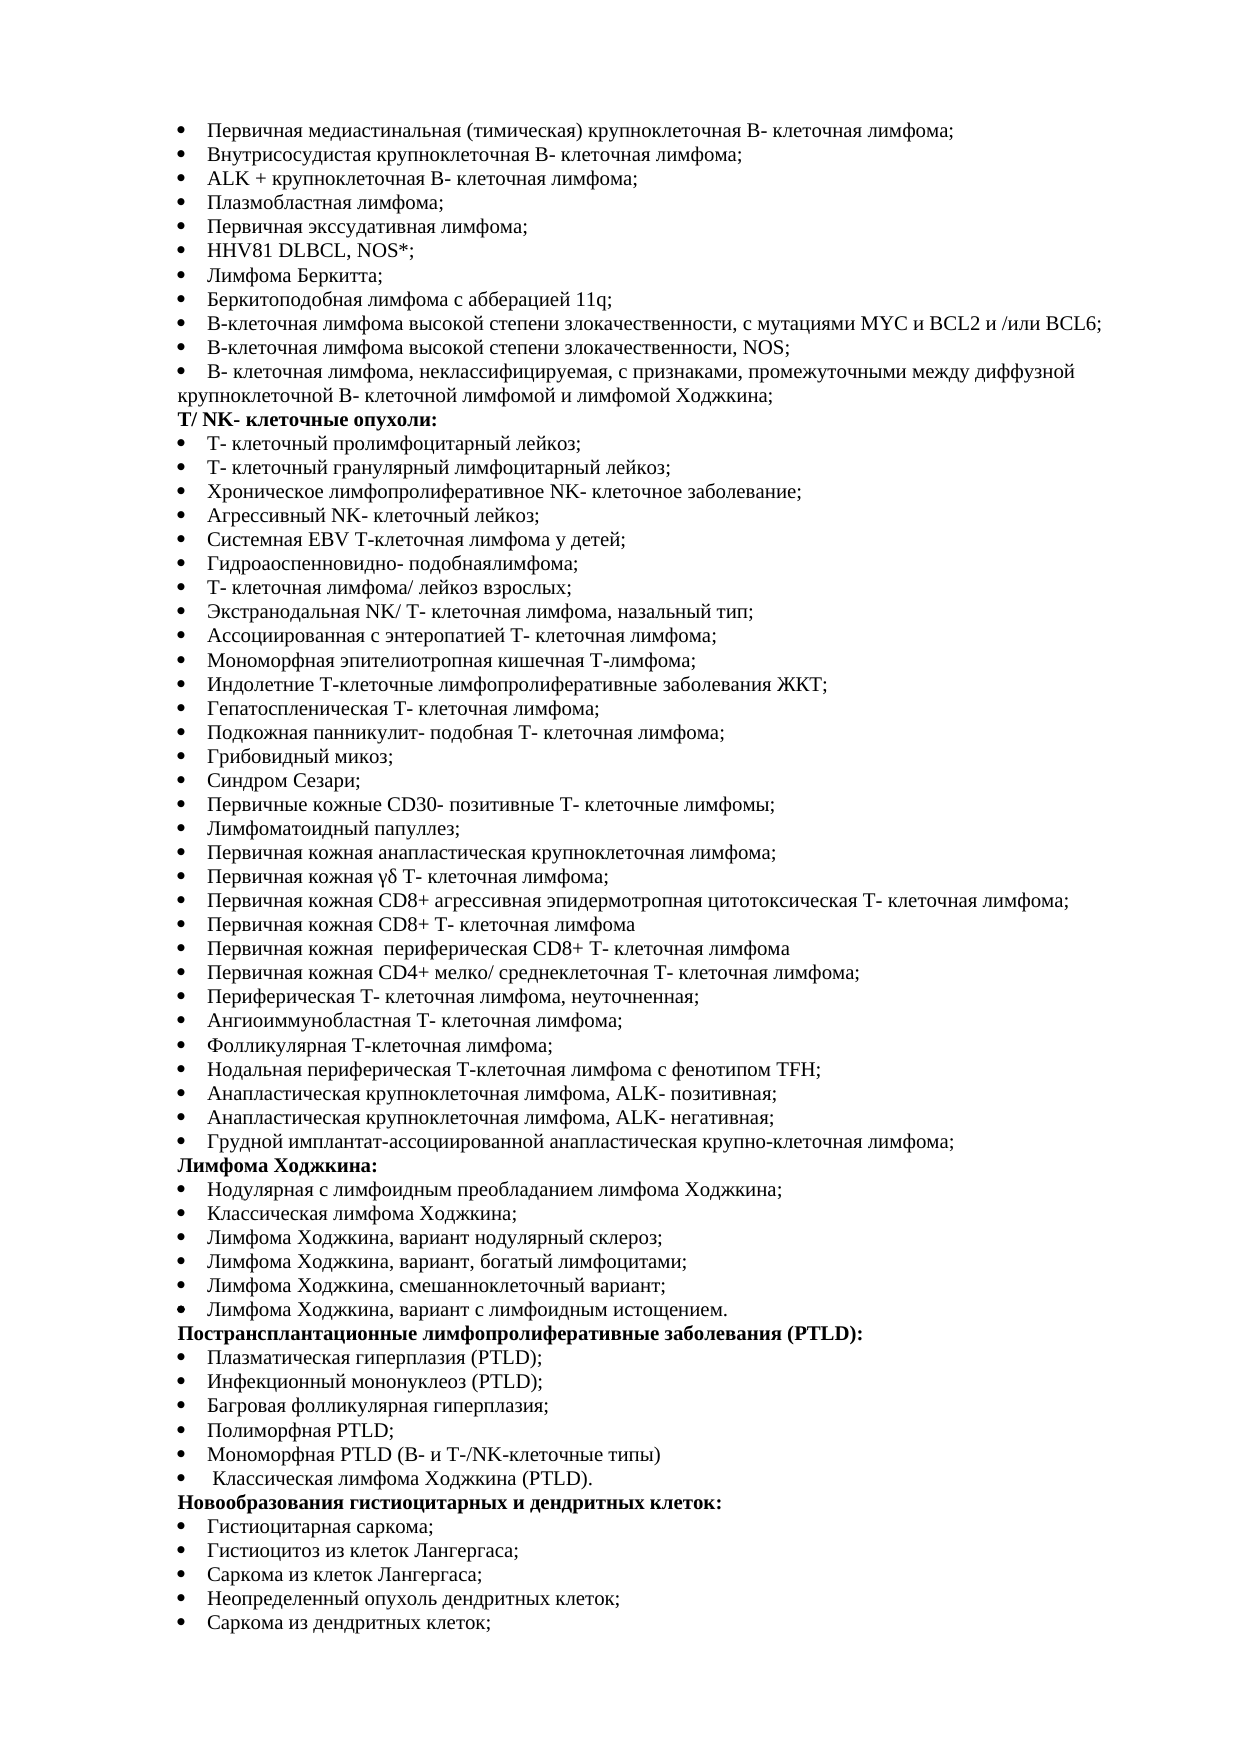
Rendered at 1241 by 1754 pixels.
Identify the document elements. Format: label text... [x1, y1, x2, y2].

list В-клеточная лимфома высокой степени злокачественности, NOS; [177, 335, 1152, 359]
list Первичная кожная периферическая CD8+ Т- клеточная лимфома [177, 936, 1152, 960]
list Анапластическая крупноклеточная лимфома, ALK- позитивная; [177, 1081, 1152, 1105]
list Лимфома Беркитта; [177, 262, 1152, 287]
list Экстранодальная NK/ T- клеточная лимфома, назальный тип; [177, 599, 1152, 623]
list Полиморфная PTLD; [177, 1417, 1152, 1442]
list Системная EBV Т-клеточная лимфома у детей; [177, 527, 1152, 551]
list Агрессивный NK- клеточный лейкоз; [177, 503, 1152, 527]
list Мономорфная эпителиотропная кишечная Т-лимфома; [177, 647, 1152, 672]
list Грибовидный микоз; [177, 744, 1152, 768]
list Пострансплантационные лимфопролиферативные заболевания (PTLD): [177, 1321, 1152, 1345]
list Нодальная периферическая Т-клеточная лимфома с фенотипом TFH; [177, 1057, 1152, 1081]
list Классическая лимфома Ходжкина (PTLD). [177, 1466, 1152, 1490]
list Фолликулярная Т-клеточная лимфома; [177, 1032, 1152, 1057]
list Первичная медиастинальная (тимическая) крупноклеточная В- клеточная лимфома; [177, 118, 1152, 142]
list Т- клеточный пролимфоцитарный лейкоз; [177, 431, 1152, 455]
list Багровая фолликулярная гиперплазия; [177, 1393, 1152, 1417]
list Лимфома Ходжкина, вариант нодулярный склероз; [177, 1225, 1152, 1249]
list Анапластическая крупноклеточная лимфома, ALK- негативная; [177, 1105, 1152, 1129]
list Беркитоподобная лимфома с абберацией 11q; [177, 287, 1152, 311]
list Лимфома Ходжкина, вариант с лимфоидным истощением. [177, 1297, 1152, 1321]
list Классическая лимфома Ходжкина; [177, 1201, 1152, 1225]
list Первичные кожные CD30- позитивные Т- клеточные лимфомы; [177, 792, 1152, 816]
list ALK + крупноклеточная В- клеточная лимфома; [177, 166, 1152, 190]
list Первичная экссудативная лимфома; [177, 214, 1152, 238]
list Лимфоматоидный папуллез; [177, 816, 1152, 840]
list Первичная кожная CD8+ Т- клеточная лимфома [177, 912, 1152, 936]
list Гепатоспленическая Т- клеточная лимфома; [177, 696, 1152, 720]
list Первичная кожная анапластическая крупноклеточная лимфома; [177, 840, 1152, 864]
list Новообразования гистиоцитарных и дендритных клеток: [177, 1490, 1152, 1514]
list Неопределенный опухоль дендритных клеток; [177, 1586, 1152, 1610]
list Саркома из дендритных клеток; [177, 1610, 1152, 1634]
list В-клеточная лимфома высокой степени злокачественности, с мутациями MYC и BCL2 и /или BCL6; [177, 311, 1152, 335]
list Лимфома Ходжкина: [177, 1153, 1152, 1177]
list Плазматическая гиперплазия (PTLD); [177, 1345, 1152, 1369]
list В- клеточная лимфома, неклассифицируемая, с признаками, промежуточными между диффузной крупноклеточной В- клеточной лимфомой и лимфомой Ходжкина; [177, 359, 1152, 407]
list Периферическая Т- клеточная лимфома, неуточненная; [177, 984, 1152, 1008]
list Гистиоцитарная саркома; [177, 1514, 1152, 1538]
list Т- клеточная лимфома/ лейкоз взрослых; [177, 575, 1152, 599]
list Саркома из клеток Лангергаса; [177, 1562, 1152, 1586]
text Т/ NK- клеточные опухоли: [177, 407, 1152, 431]
list Первичная кожная CD8+ агрессивная эпидермотропная цитотоксическая Т- клеточная лимфома; [177, 888, 1152, 912]
list HHV81 DLBCL, NOS*; [177, 238, 1152, 262]
list Внутрисосудистая крупноклеточная В- клеточная лимфома; [177, 142, 1152, 166]
list Ассоциированная с энтеропатией Т- клеточная лимфома; [177, 623, 1152, 647]
list Плазмобластная лимфома; [177, 190, 1152, 214]
list Подкожная панникулит- подобная Т- клеточная лимфома; [177, 720, 1152, 744]
list Гидроаоспенновидно- подобнаялимфома; [177, 551, 1152, 575]
list Инфекционный мононуклеоз (PTLD); [177, 1369, 1152, 1393]
list Нодулярная с лимфоидным преобладанием лимфома Ходжкина; [177, 1177, 1152, 1201]
list Гистиоцитоз из клеток Лангергаса; [177, 1538, 1152, 1562]
list Индолетние Т-клеточные лимфопролиферативные заболевания ЖКТ; [177, 672, 1152, 696]
list Лимфома Ходжкина, смешанноклеточный вариант; [177, 1273, 1152, 1297]
list Первичная кожная CD4+ мелко/ среднеклеточная Т- клеточная лимфома; [177, 960, 1152, 984]
list Мономорфная PTLD (B- и T-/NK-клеточные типы) [177, 1442, 1152, 1466]
list Т- клеточный гранулярный лимфоцитарный лейкоз; [177, 455, 1152, 479]
list Грудной имплантат-ассоциированной анапластическая крупно-клеточная лимфома; [177, 1129, 1152, 1153]
list Ангиоиммунобластная Т- клеточная лимфома; [177, 1008, 1152, 1032]
list Лимфома Ходжкина, вариант, богатый лимфоцитами; [177, 1249, 1152, 1273]
list Синдром Сезари; [177, 768, 1152, 792]
list Хроническое лимфопролиферативное NK- клеточное заболевание; [177, 479, 1152, 503]
list Первичная кожная γδ Т- клеточная лимфома; [177, 864, 1152, 888]
